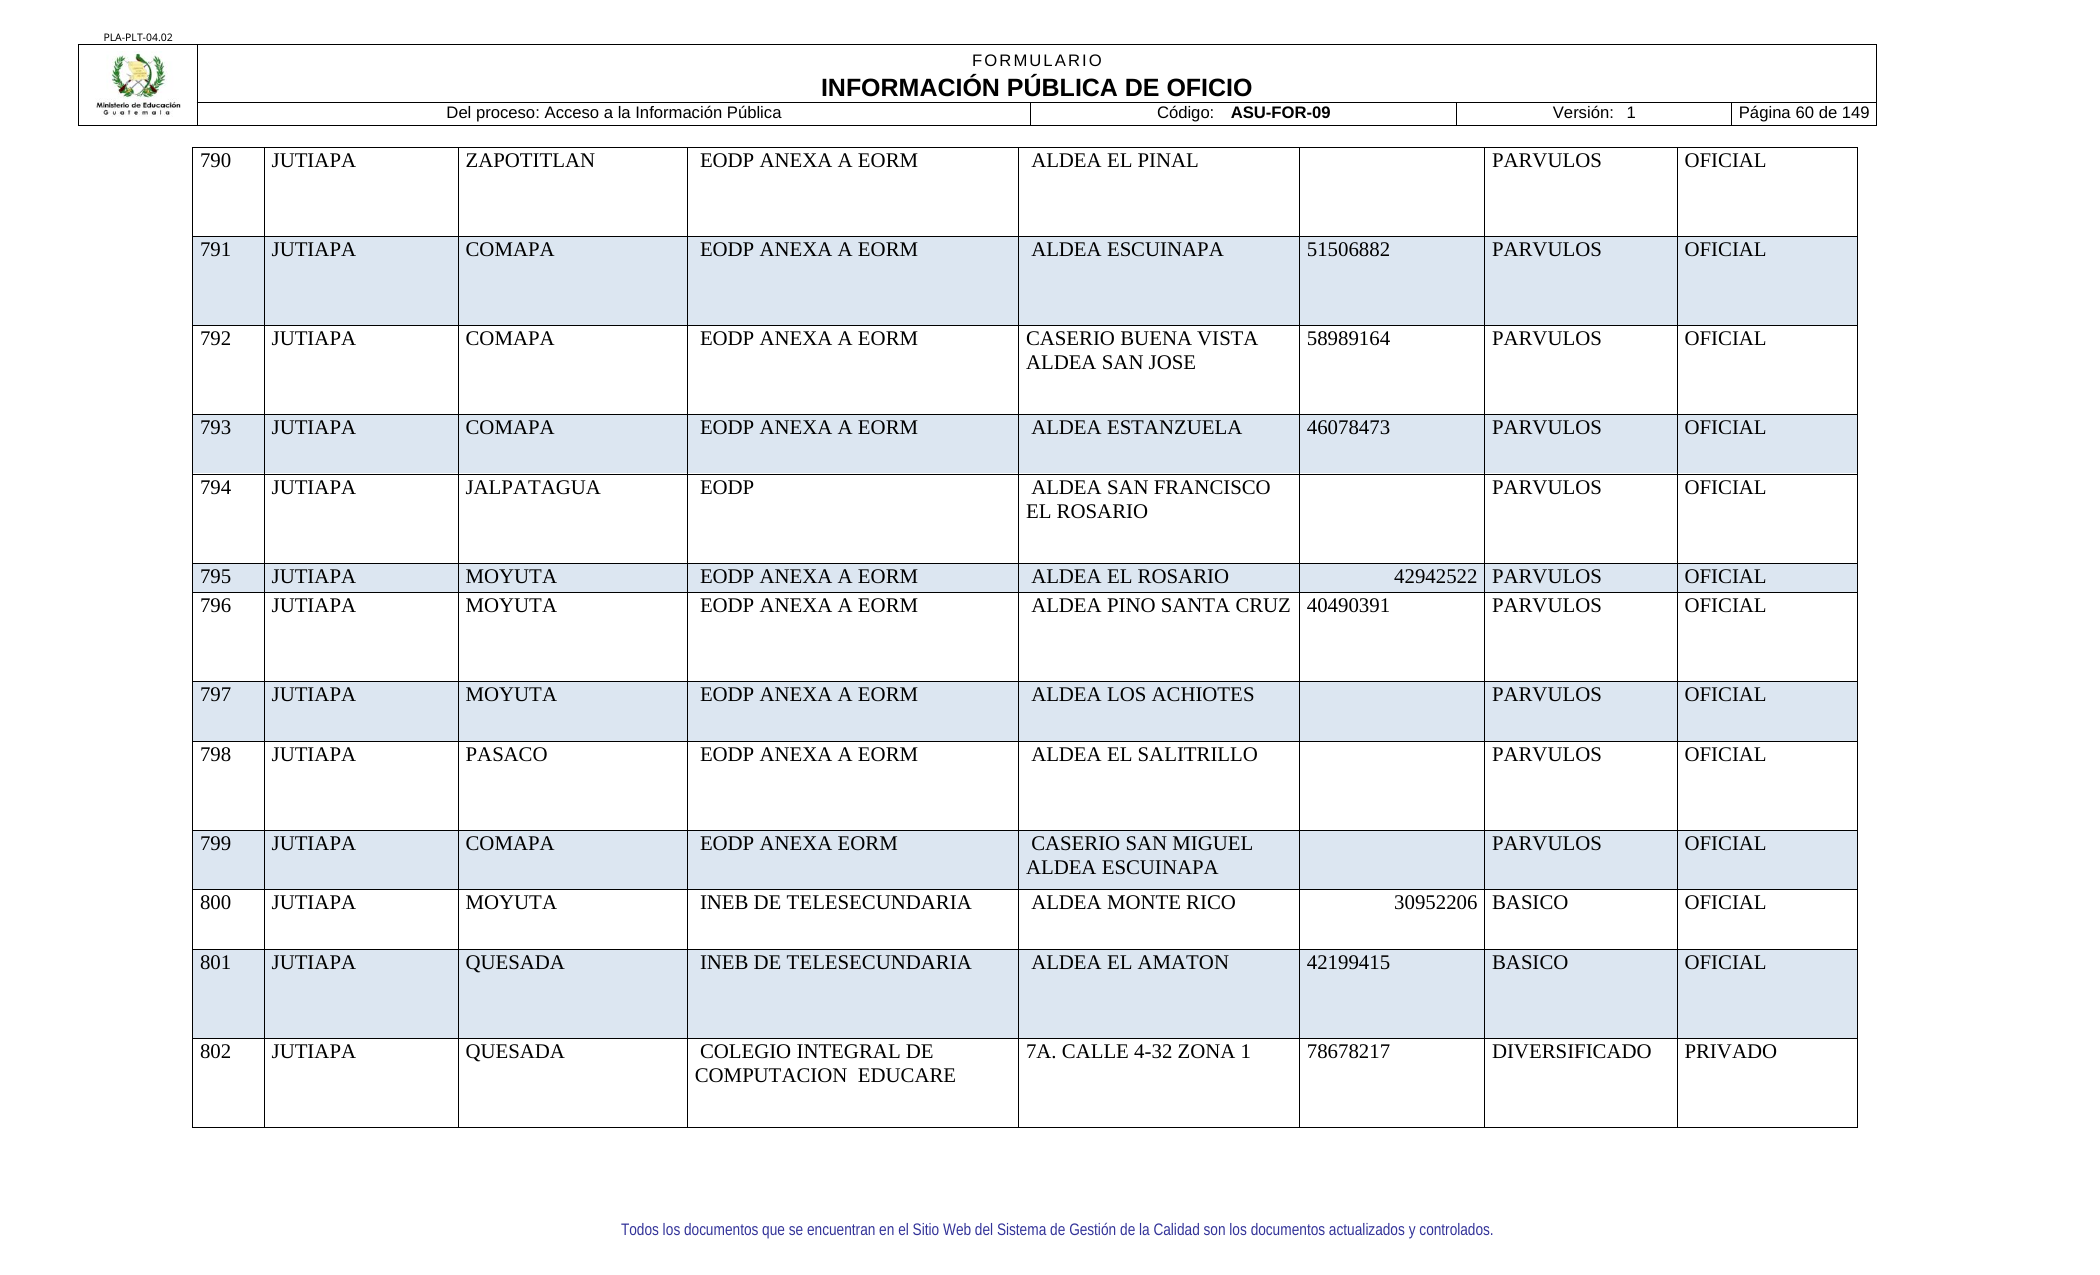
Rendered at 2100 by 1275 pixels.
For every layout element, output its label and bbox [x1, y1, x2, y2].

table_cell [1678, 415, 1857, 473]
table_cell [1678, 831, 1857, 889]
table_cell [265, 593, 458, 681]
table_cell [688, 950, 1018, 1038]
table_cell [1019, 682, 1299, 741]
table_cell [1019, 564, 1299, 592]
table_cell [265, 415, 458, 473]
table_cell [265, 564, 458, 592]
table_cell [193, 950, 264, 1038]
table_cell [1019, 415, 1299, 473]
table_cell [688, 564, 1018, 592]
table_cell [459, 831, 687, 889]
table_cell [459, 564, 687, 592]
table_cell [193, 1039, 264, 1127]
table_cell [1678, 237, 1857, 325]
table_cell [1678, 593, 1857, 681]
picture [95, 51, 181, 117]
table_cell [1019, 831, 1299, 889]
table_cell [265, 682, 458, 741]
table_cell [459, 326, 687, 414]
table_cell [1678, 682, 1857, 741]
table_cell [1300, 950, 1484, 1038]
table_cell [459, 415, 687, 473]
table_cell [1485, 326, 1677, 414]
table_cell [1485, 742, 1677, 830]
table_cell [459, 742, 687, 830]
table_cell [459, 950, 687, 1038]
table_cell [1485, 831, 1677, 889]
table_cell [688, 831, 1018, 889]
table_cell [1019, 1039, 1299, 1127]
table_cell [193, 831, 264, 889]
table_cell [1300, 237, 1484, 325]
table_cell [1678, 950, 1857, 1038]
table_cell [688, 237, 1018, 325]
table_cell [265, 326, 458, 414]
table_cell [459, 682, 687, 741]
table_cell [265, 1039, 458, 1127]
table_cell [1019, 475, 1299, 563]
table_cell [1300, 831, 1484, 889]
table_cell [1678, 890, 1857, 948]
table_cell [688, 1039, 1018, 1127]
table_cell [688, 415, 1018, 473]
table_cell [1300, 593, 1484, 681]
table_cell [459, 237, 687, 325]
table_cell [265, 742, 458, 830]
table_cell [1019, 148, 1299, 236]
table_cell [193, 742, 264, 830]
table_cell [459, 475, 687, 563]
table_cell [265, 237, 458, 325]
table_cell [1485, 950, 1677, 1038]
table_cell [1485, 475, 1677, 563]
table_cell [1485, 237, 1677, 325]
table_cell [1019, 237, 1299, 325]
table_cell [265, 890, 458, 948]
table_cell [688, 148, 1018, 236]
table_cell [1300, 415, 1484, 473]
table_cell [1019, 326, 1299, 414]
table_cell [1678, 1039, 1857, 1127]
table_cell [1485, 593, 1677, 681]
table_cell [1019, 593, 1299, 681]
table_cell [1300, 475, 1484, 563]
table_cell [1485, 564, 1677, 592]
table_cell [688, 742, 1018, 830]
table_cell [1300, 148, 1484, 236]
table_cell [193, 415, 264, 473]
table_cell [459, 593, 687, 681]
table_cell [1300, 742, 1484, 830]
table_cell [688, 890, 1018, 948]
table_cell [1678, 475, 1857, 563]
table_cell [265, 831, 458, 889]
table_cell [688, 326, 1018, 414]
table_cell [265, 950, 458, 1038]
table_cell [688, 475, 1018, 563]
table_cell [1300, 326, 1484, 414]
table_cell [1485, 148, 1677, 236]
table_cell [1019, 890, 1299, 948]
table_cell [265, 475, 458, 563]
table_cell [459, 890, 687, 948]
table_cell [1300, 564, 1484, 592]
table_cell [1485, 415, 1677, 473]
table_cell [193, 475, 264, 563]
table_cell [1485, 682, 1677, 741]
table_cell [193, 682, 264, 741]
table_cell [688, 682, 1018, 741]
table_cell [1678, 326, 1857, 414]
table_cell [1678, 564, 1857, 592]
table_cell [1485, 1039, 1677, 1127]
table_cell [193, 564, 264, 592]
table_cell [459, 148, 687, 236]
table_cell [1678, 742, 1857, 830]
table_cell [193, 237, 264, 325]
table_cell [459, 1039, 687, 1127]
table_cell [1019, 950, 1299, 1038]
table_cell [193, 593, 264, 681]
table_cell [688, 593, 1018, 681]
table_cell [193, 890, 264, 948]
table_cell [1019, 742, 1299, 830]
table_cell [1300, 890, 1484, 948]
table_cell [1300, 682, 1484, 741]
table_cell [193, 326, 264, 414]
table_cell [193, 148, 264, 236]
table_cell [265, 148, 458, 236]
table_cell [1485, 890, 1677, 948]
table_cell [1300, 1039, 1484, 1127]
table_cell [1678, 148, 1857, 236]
